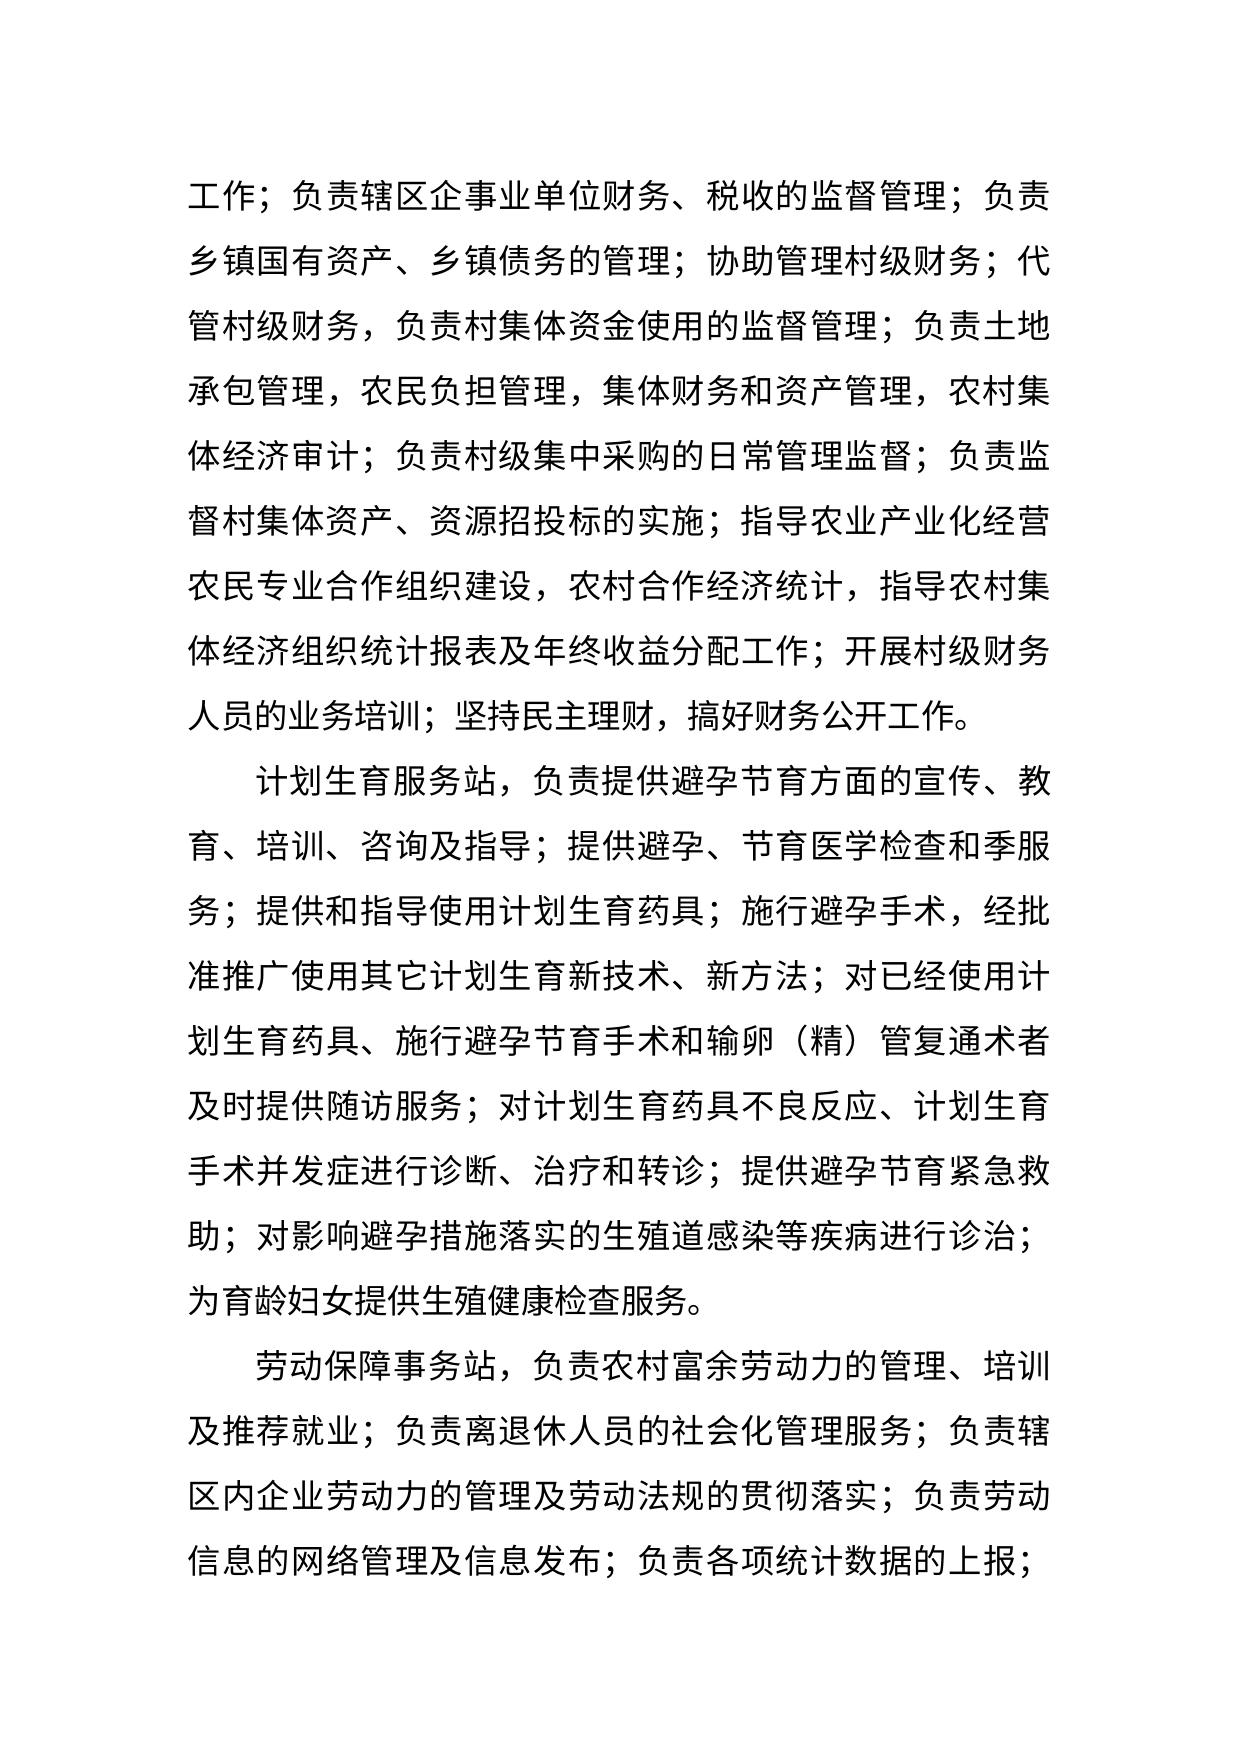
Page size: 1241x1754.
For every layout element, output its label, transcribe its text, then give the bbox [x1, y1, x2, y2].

text 计划生育服务站，负责提供避孕节育方面的宣传、教育、培训、咨询及指导；提供避孕、节育医学检查和季服务；提供和指导使用计划生育药具；施行避孕手术，经批准推广使用其它计划生育新技术、新方法；对已经使用计划生育药具、施行避孕节育手术和输卵（精）管复通术者及时提供随访服务；对计划生育药具不良反应、计划生育手术并发症进行诊断、治疗和转诊；提供避孕节育紧急救助；对影响避孕措施落实的生殖道感染等疾病进行诊治；为育龄妇女提供生殖健康检查服务。 [187, 747, 1053, 1332]
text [187, 162, 1053, 747]
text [187, 1332, 1053, 1592]
